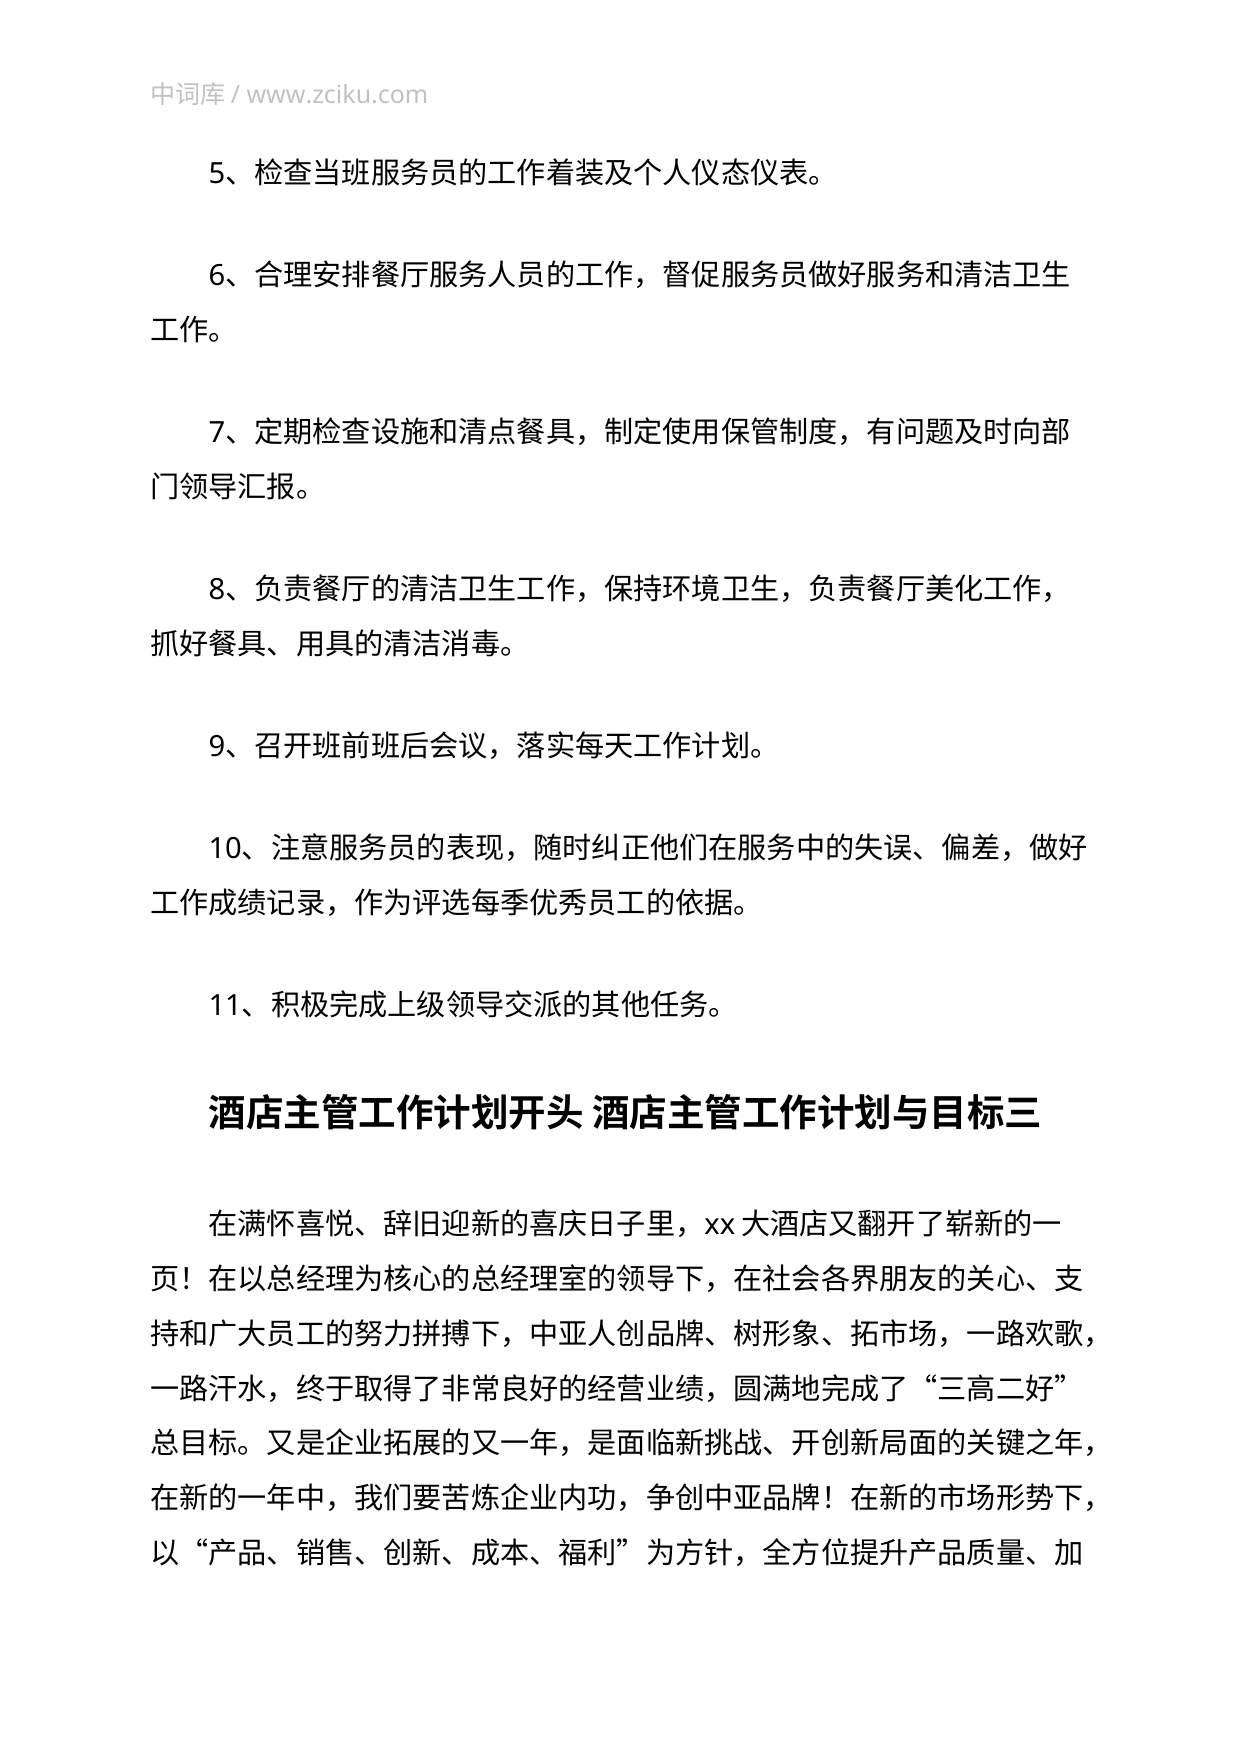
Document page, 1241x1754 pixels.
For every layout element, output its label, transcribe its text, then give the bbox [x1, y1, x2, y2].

text 8、负责餐厅的清洁卫生工作，保持环境卫生，负责餐厅美化工作，抓好餐具、用具的清洁消毒。 [150, 566, 1090, 663]
text 6、合理安排餐厅服务人员的工作，督促服务员做好服务和清洁卫生工作。 [150, 252, 1090, 349]
text 11、积极完成上级领导交派的其他任务。 [150, 981, 1090, 1023]
text 9、召开班前班后会议，落实每天工作计划。 [150, 722, 1090, 765]
text 酒店主管工作计划开头 酒店主管工作计划与目标三 [150, 1083, 1090, 1137]
text 10、注意服务员的表现，随时纠正他们在服务中的失误、偏差，做好工作成绩记录，作为评选每季优秀员工的依据。 [150, 824, 1090, 922]
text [150, 1200, 1090, 1572]
text 7、定期检查设施和清点餐具，制定使用保管制度，有问题及时向部门领导汇报。 [150, 409, 1090, 506]
text 5、检查当班服务员的工作着装及个人仪态仪表。 [150, 150, 1090, 192]
